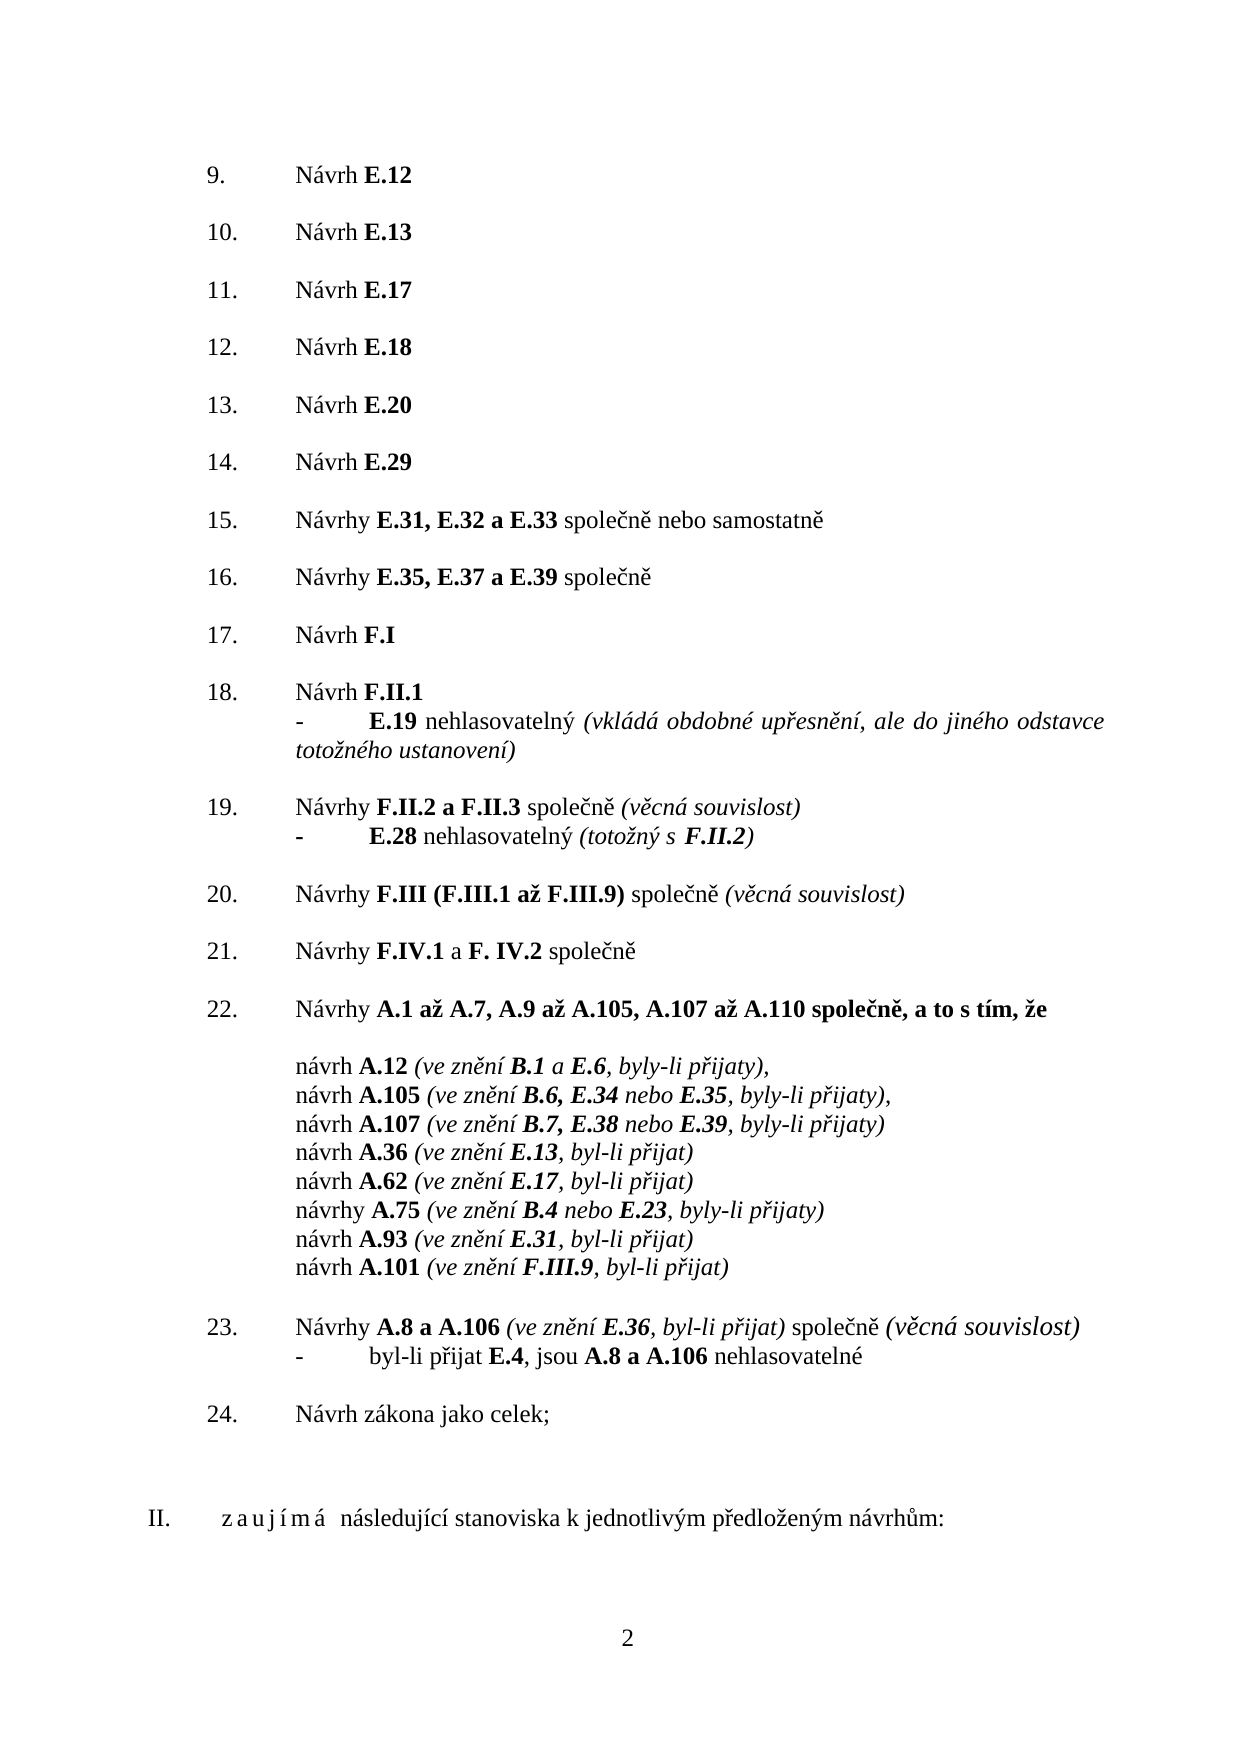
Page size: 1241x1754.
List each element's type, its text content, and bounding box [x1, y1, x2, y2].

text 12. Návrh E.18 [148, 332, 1107, 361]
text návrh A.36 (ve znění E.13, byl-li přijat) [148, 1137, 1107, 1166]
text 11. Návrh E.17 [148, 275, 1107, 304]
text návrh A.105 (ve znění B.6, E.34 nebo E.35, byly-li přijaty), [148, 1080, 1107, 1109]
text 10. Návrh E.13 [148, 217, 1107, 246]
text 9. Návrh E.12 [148, 160, 1107, 189]
text 22. Návrhy A.1 až A.7, A.9 až A.105, A.107 až A.110 společně, a to s tím, že [148, 994, 1107, 1022]
text návrh A.93 (ve znění E.31, byl-li přijat) [148, 1224, 1107, 1252]
text 13. Návrh E.20 [148, 390, 1107, 419]
text 20. Návrhy F.III (F.III.1 až F.III.9) společně (věcná souvislost) [148, 879, 1107, 907]
text 16. Návrhy E.35, E.37 a E.39 společně [148, 562, 1107, 591]
text - E.28 nehlasovatelný (totožný s F.II.2) [221, 821, 1107, 850]
text 21. Návrhy F.IV.1 a F. IV.2 společně [148, 936, 1107, 965]
text 18. Návrh F.II.1 [148, 677, 1107, 706]
text 15. Návrhy E.31, E.32 a E.33 společně nebo samostatně [148, 505, 1107, 534]
text návrh A.107 (ve znění B.7, E.38 nebo E.39, byly-li přijaty) [148, 1109, 1107, 1137]
text návrh A.62 (ve znění E.17, byl-li přijat) [148, 1166, 1107, 1195]
text II. zaujímá následující stanoviska k jednotlivým předloženým návrhům: [148, 1503, 1107, 1532]
text 19. Návrhy F.II.2 a F.II.3 společně (věcná souvislost) [148, 792, 1107, 821]
text 24. Návrh zákona jako celek; [148, 1399, 1107, 1427]
text 17. Návrh F.I [148, 620, 1107, 649]
text - E.19 nehlasovatelný (vkládá obdobné upřesnění, ale do jiného odstavce totožného ustanovení) [295, 706, 1107, 764]
text návrh A.12 (ve znění B.1 a E.6, byly-li přijaty), [148, 1051, 1107, 1080]
text návrhy A.75 (ve znění B.4 nebo E.23, byly-li přijaty) [148, 1195, 1107, 1224]
text návrh A.101 (ve znění F.III.9, byl-li přijat) [148, 1252, 1107, 1281]
text - byl-li přijat E.4, jsou A.8 a A.106 nehlasovatelné [148, 1341, 1107, 1370]
text 23. Návrhy A.8 a A.106 (ve znění E.36, byl-li přijat) společně (věcná souvislost) [148, 1310, 1107, 1341]
text 14. Návrh E.29 [148, 447, 1107, 476]
